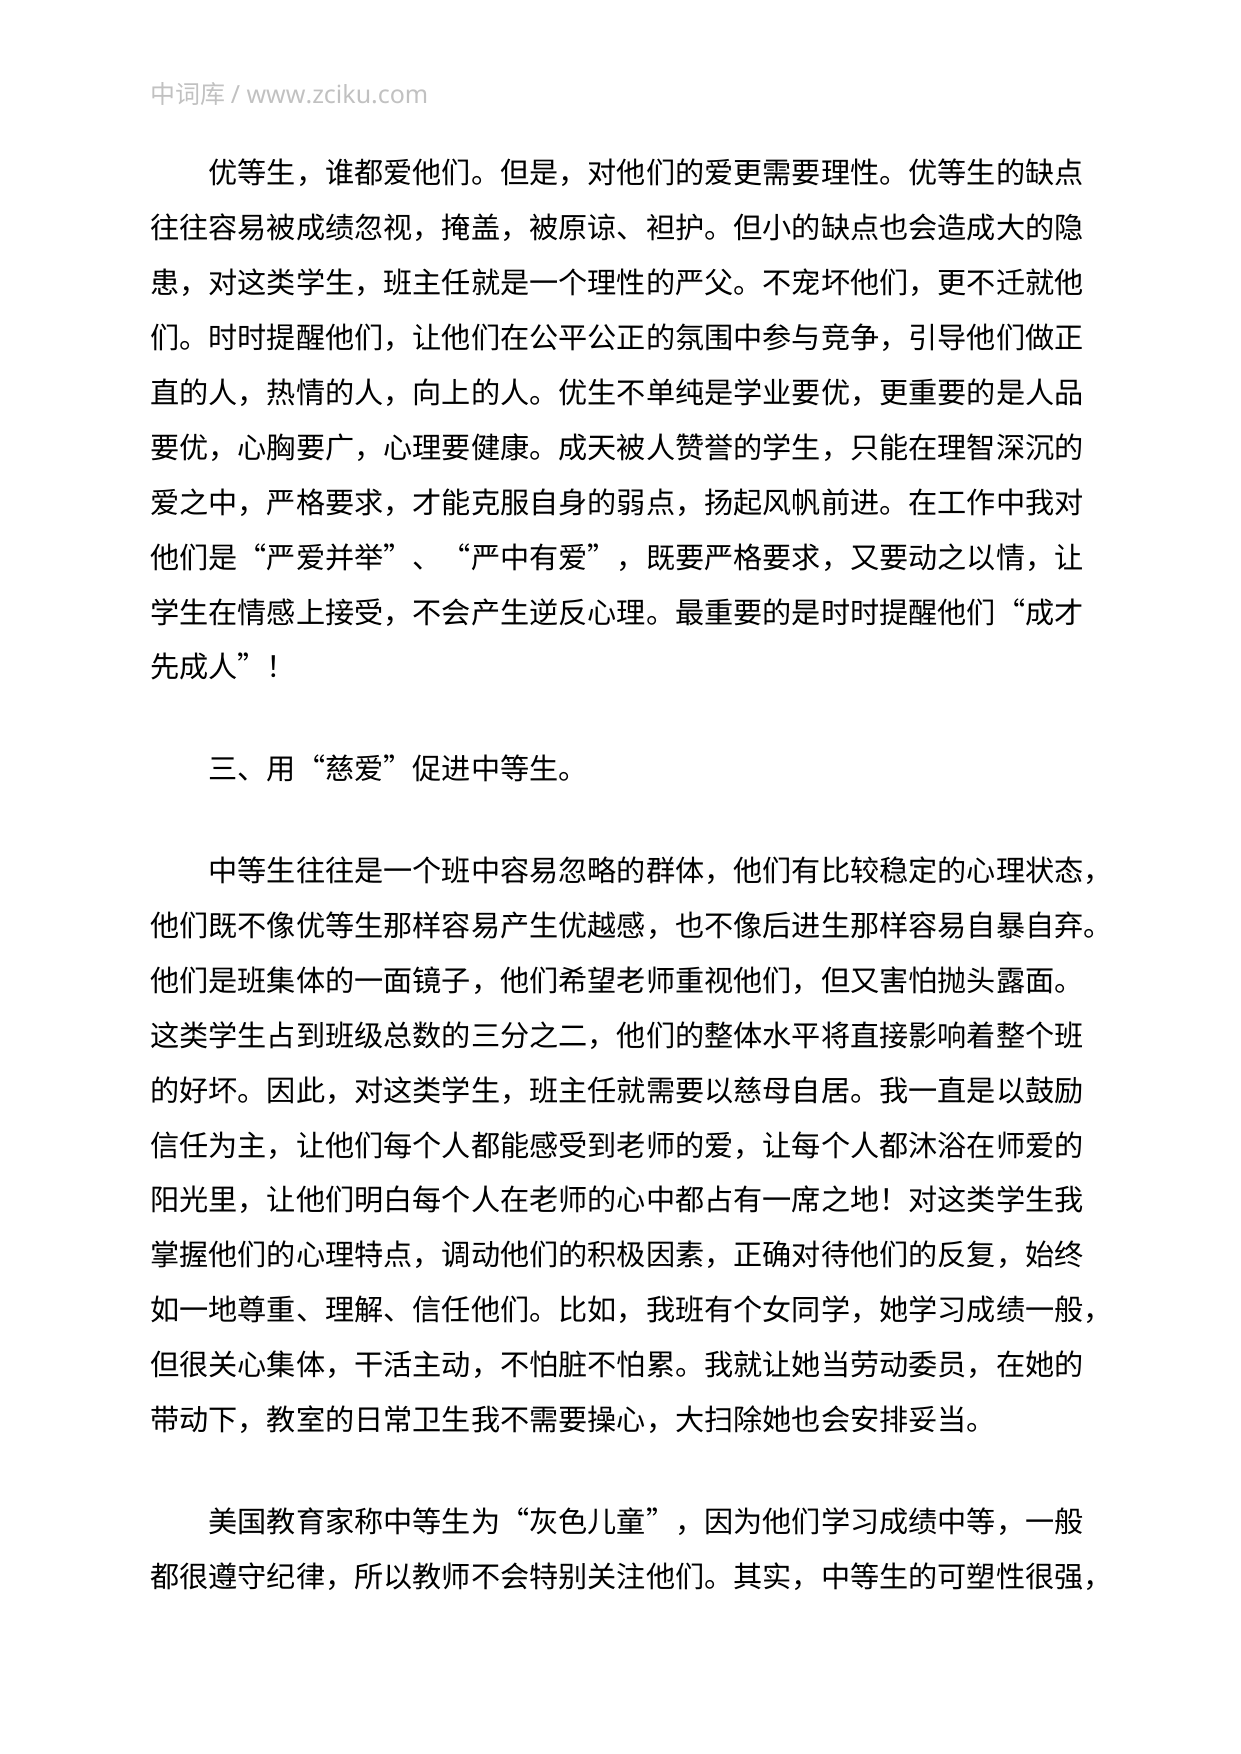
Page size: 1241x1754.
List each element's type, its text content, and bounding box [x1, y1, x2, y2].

text 三、用“慈爱”促进中等生。 [150, 746, 1090, 788]
text 中等生往往是一个班中容易忽略的群体，他们有比较稳定的心理状态，他们既不像优等生那样容易产生优越感，也不像后进生那样容易自暴自弃。他们是班集体的一面镜子，他们希望老师重视他们，但又害怕抛头露面。这类学生占到班级总数的三分之二，他们的整体水平将直接影响着整个班的好坏。因此，对这类学生，班主任就需要以慈母自居。我一直是以鼓励信任为主，让他们每个人都能感受到老师的爱，让每个人都沐浴在师爱的阳光里，让他们明白每个人在老师的心中都占有一席之地！对这类学生我掌握他们的心理特点，调动他们的积极因素，正确对待他们的反复，始终如一地尊重、理解、信任他们。比如，我班有个女同学，她学习成绩一般，但很关心集体，干活主动，不怕脏不怕累。我就让她当劳动委员，在她的带动下，教室的日常卫生我不需要操心，大扫除她也会安排妥当。 [150, 848, 1090, 1439]
text 优等生，谁都爱他们。但是，对他们的爱更需要理性。优等生的缺点往往容易被成绩忽视，掩盖，被原谅、袒护。但小的缺点也会造成大的隐患，对这类学生，班主任就是一个理性的严父。不宠坏他们，更不迁就他们。时时提醒他们，让他们在公平公正的氛围中参与竞争，引导他们做正直的人，热情的人，向上的人。优生不单纯是学业要优，更重要的是人品要优，心胸要广，心理要健康。成天被人赞誉的学生，只能在理智深沉的爱之中，严格要求，才能克服自身的弱点，扬起风帆前进。在工作中我对他们是“严爱并举”、“严中有爱”，既要严格要求，又要动之以情，让学生在情感上接受，不会产生逆反心理。最重要的是时时提醒他们“成才先成人”！ [150, 150, 1090, 686]
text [150, 1498, 1090, 1596]
